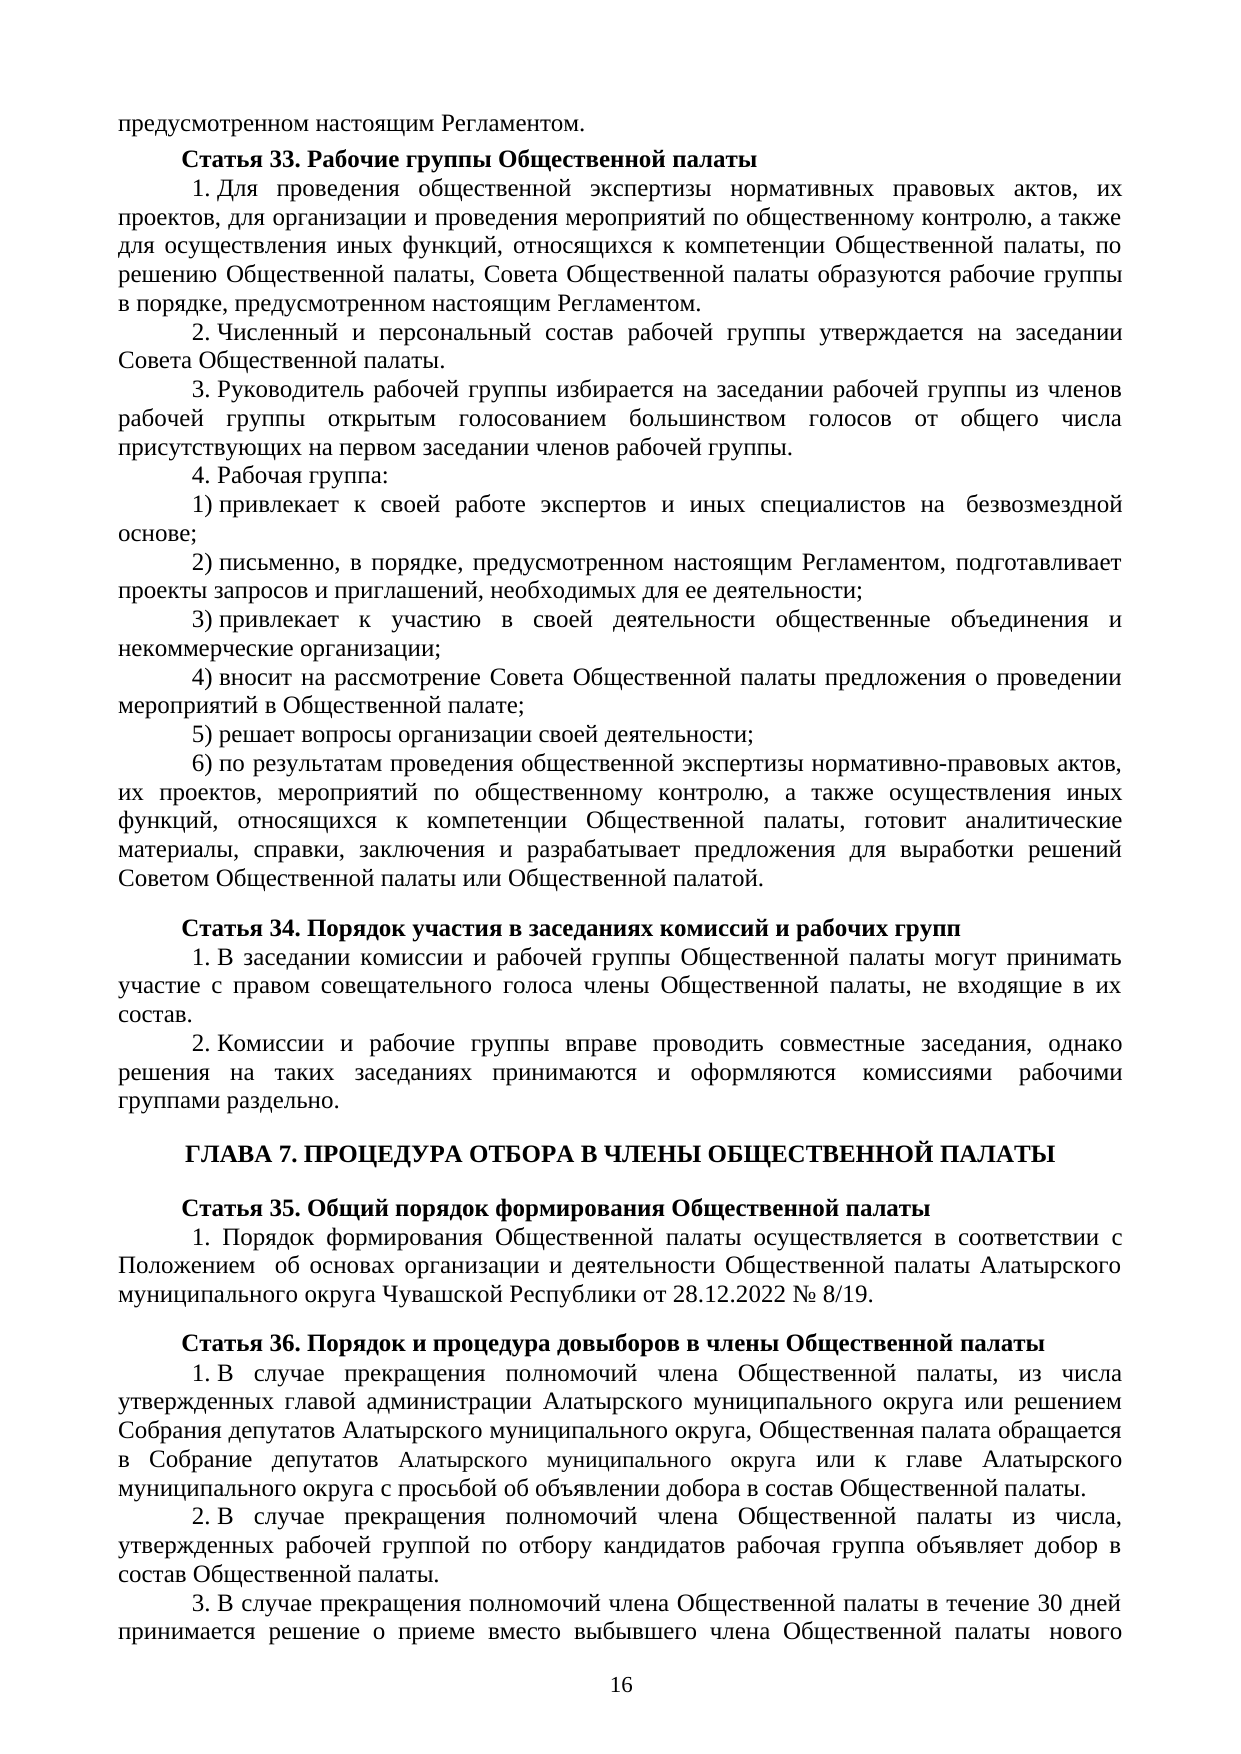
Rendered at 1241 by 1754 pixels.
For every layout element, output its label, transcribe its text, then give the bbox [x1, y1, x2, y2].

list Численный и персональный состав рабочей группы утверждается на заседании Совета Общественной палаты. [118, 317, 1122, 374]
list привлекает к участию в своей деятельности общественные объединения и некоммерческие организации; [118, 604, 1122, 662]
subtitle Статья 36. Порядок и процедура довыборов в члены Общественной палаты [118, 1329, 1134, 1358]
text Статья 35. Общий порядок формирования Общественной палаты [118, 1193, 1134, 1222]
list В случае прекращения полномочий члена Общественной палаты из числа, утвержденных рабочей группой по отбору кандидатов рабочая группа объявляет добор в состав Общественной палаты. [118, 1501, 1123, 1588]
text 1. Порядок формирования Общественной палаты осуществляется в соответствии с Положением об основах организации и деятельности Общественной палаты Алатырского муниципального округа Чувашской Республики от 28.12.2022 № 8/19. [118, 1222, 1123, 1308]
list В заседании комиссии и рабочей группы Общественной палаты могут принимать участие с правом совещательного голоса члены Общественной палаты, не входящие в их состав. [118, 942, 1122, 1028]
subtitle Статья 34. Порядок участия в заседаниях комиссий и рабочих групп [118, 913, 1134, 942]
list В случае прекращения полномочий члена Общественной палаты, из числа утвержденных главой администрации Алатырского муниципального округа или решением Собрания депутатов Алатырского муниципального округа, Общественная палата обращается в Собрание депутатов Алатырского муниципального округа или к главе Алатырского муниципального округа с просьбой об объявлении добора в состав Общественной палаты. [118, 1358, 1123, 1501]
list по результатам проведения общественной экспертизы нормативно-правовых актов, их проектов, мероприятий по общественному контролю, а также осуществления иных функций, относящихся к компетенции Общественной палаты, готовит аналитические материалы, справки, заключения и разрабатывает предложения для выработки решений Советом Общественной палаты или Общественной палатой. [118, 748, 1122, 892]
list Комиссии и рабочие группы вправе проводить совместные заседания, однако решения на таких заседаниях принимаются и оформляются комиссиями рабочими группами раздельно. [118, 1028, 1123, 1114]
list Рабочая группа: [192, 461, 1134, 489]
list Руководитель рабочей группы избирается на заседании рабочей группы из членов рабочей группы открытым голосованием большинством голосов от общего числа присутствующих на первом заседании членов рабочей группы. [118, 374, 1122, 461]
list письменно, в порядке, предусмотренном настоящим Регламентом, подготавливает проекты запросов и приглашений, необходимых для ее деятельности; [118, 547, 1122, 604]
subtitle ГЛАВА 7. ПРОЦЕДУРА ОТБОРА В ЧЛЕНЫ ОБЩЕСТВЕННОЙ ПАЛАТЫ [185, 1139, 1134, 1168]
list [118, 108, 1122, 137]
list Для проведения общественной экспертизы нормативных правовых актов, их проектов, для организации и проведения мероприятий по общественному контролю, а также для осуществления иных функций, относящихся к компетенции Общественной палаты, по решению Общественной палаты, Совета Общественной палаты образуются рабочие группы в порядке, предусмотренном настоящим Регламентом. [118, 173, 1122, 317]
list привлекает к своей работе экспертов и иных специалистов на безвозмездной основе; [118, 489, 1122, 547]
list вносит на рассмотрение Совета Общественной палаты предложения о проведении мероприятий в Общественной палате; [118, 662, 1122, 719]
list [118, 1588, 1122, 1645]
list решает вопросы организации своей деятельности; [192, 719, 1134, 748]
subtitle Статья 33. Рабочие группы Общественной палаты [118, 145, 1134, 173]
